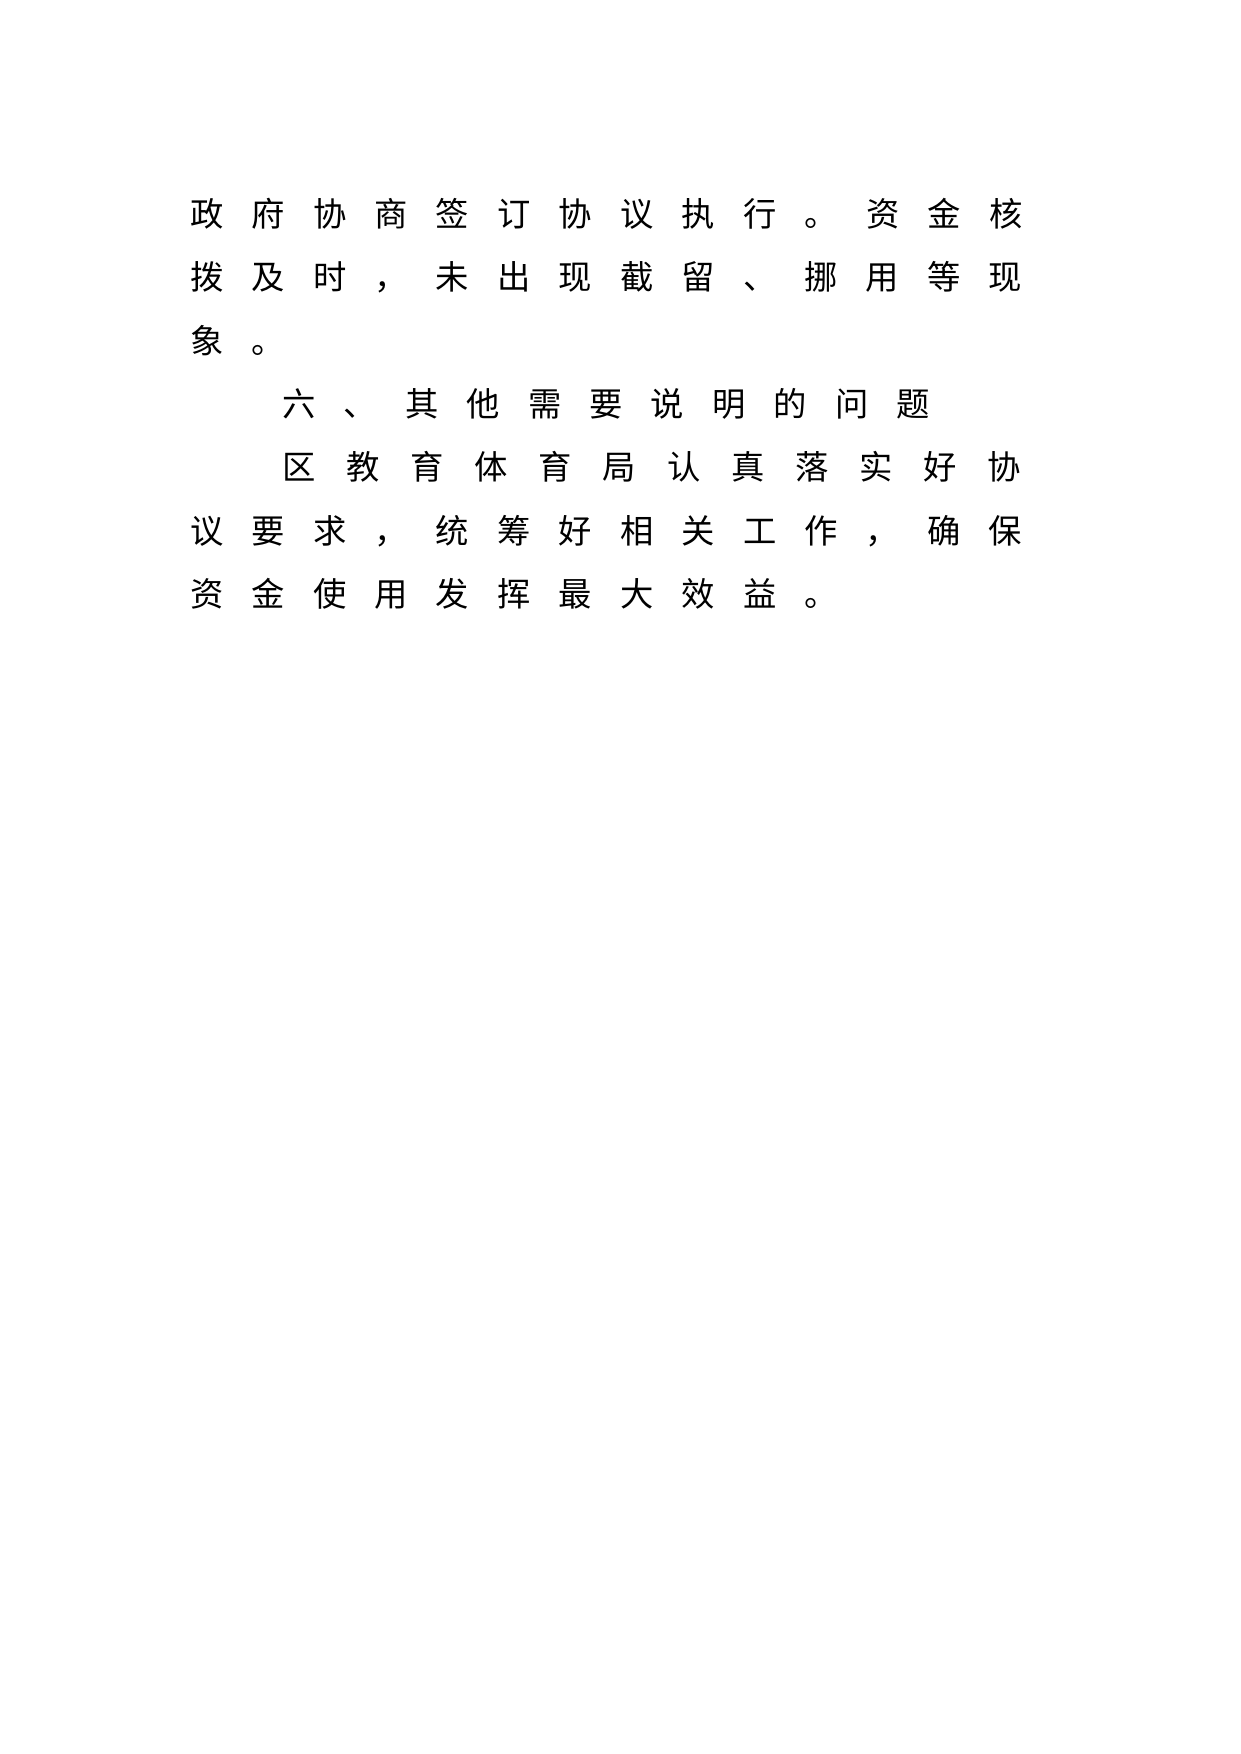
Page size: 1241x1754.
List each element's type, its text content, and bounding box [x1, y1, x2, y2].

text 区教育体育局认真落实好协议要求，统筹好相关工作，确保资金使用发挥最大效益。 [190, 434, 1050, 624]
text 六、其他需要说明的问题 [190, 370, 1050, 434]
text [190, 180, 1050, 370]
